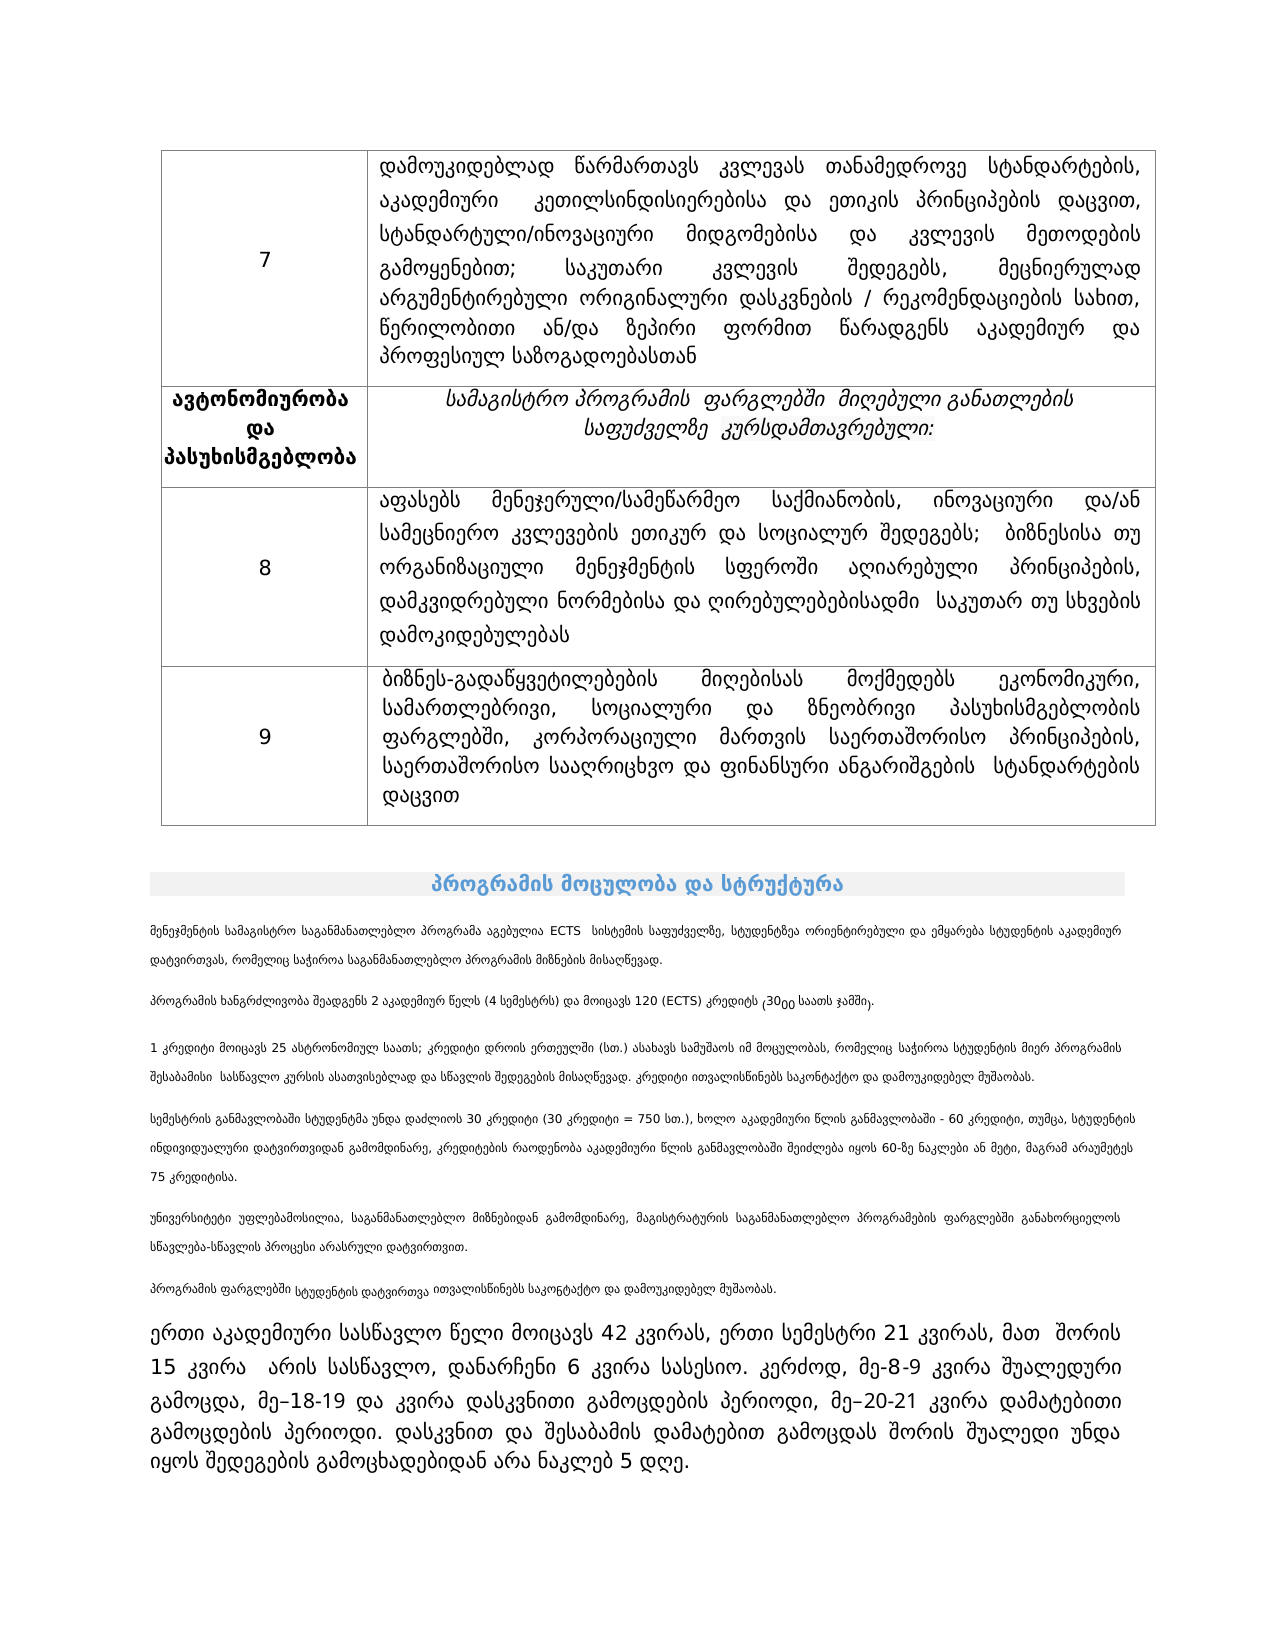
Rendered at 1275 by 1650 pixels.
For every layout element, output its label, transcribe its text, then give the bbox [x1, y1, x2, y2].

text სემესტრის განმავლობაში სტუდენტმა უნდა დაძლიოს 30 კრედიტი (30 კრედიტი = 750 სთ.), ხოლო აკადემიური წლის განმავლობაში - 60 კრედიტი, თუმცა, სტუდენტის ინდივიდუალური დატვირთვიდან გამომდინარე, კრედიტების რაოდენობა აკადემიური წლის განმავლობაში შეიძლება იყოს 60-ზე ნაკლები ან მეტი, მაგრამ არაუმეტეს 75 კრედიტისა. [150, 1102, 1136, 1184]
list მენეჯმენტის სამაგისტრო საგანმანათლებლო პროგრამა აგებულია ECTS სისტემის საფუძველზე, სტუდენტზეა ორიენტირებული და ემყარება სტუდენტის აკადემიურ დატვირთვას, რომელიც საჭიროა საგანმანათლებლო პროგრამის მიზნების მისაღწევად. [150, 914, 1122, 967]
table_cell 8 [162, 488, 367, 666]
list უნივერსიტეტი უფლებამოსილია, საგანმანათლებლო მიზნებიდან გამომდინარე, მაგისტრატურის საგანმანათლებლო პროგრამების ფარგლებში განახორციელოს სწავლება-სწავლის პროცესი არასრული დატვირთვით. [150, 1201, 1122, 1254]
text ერთი აკადემიური სასწავლო წელი მოიცავს 42 კვირას, ერთი სემესტრი 21 კვირას, მათ შორის 15 კვირა არის სასწავლო, დანარჩენი 6 კვირა სასესიო. კერძოდ, მე-8-9 კვირა შუალედური გამოცდა, მე–18-19 და კვირა დასკვნითი გამოცდების პერიოდი, მე–20-21 კვირა დამატებითი გამოცდების პერიოდი. დასკვნით და შესაბამის დამატებით გამოცდას შორის შუალედი უნდა იყოს შედეგების გამოცხადებიდან არა ნაკლებ 5 დღე. [150, 1318, 1122, 1473]
table_cell ბიზნეს-გადაწყვეტილებების მიღებისას მოქმედებს ეკონომიკური, სამართლებრივი, სოციალური და ზნეობრივი პასუხისმგებლობის ფარგლებში, კორპორაციული მართვის საერთაშორისო პრინციპების, საერთაშორისო სააღრიცხვო და ფინანსური ანგარიშგების სტანდარტების დაცვით [368, 667, 1155, 824]
list 1 კრედიტი მოიცავს 25 ასტრონომიულ საათს; კრედიტი დროის ერთეულში (სთ.) ასახავს სამუშაოს იმ მოცულობას, რომელიც საჭიროა სტუდენტის მიერ პროგრამის შესაბამისი სასწავლო კურსის ასათვისებლად და სწავლის შედეგების მისაღწევად. კრედიტი ითვალისწინებს საკონტაქტო და დამოუკიდებელ მუშაობას. [150, 1031, 1122, 1084]
list პროგრამის ფარგლებში სტუდენტის დატვირთვა ითვალისწინებს საკონტაქტო და დამოუკიდებელ მუშაობას. [150, 1272, 1122, 1300]
table_cell ავტონომიურობა და პასუხისმგებლობა [162, 387, 367, 487]
list პროგრამის ხანგრძლივობა შეადგენს 2 აკადემიურ წელს (4 სემესტრს) და მოიცავს 120 (ECTS) კრედიტს (3000 საათს ჯამში). [150, 984, 1122, 1013]
text პროგრამის მოცულობა და სტრუქტურა [150, 872, 1125, 896]
table_cell აფასებს მენეჯერული/სამეწარმეო საქმიანობის, ინოვაციური და/ან სამეცნიერო კვლევების ეთიკურ და სოციალურ შედეგებს; ბიზნესისა თუ ორგანიზაციული მენეჯმენტის სფეროში აღიარებული პრინციპების, დამკვიდრებული ნორმებისა და ღირებულებებისადმი საკუთარ თუ სხვების დამოკიდებულებას [368, 488, 1155, 666]
table_cell სამაგისტრო პროგრამის ფარგლებში მიღებული განათლების საფუძველზე კურსდამთავრებული: [368, 387, 1155, 487]
table_cell 7 [162, 151, 367, 386]
table_cell 9 [162, 667, 367, 824]
table_cell დამოუკიდებლად წარმართავს კვლევას თანამედროვე სტანდარტების, აკადემიური კეთილსინდისიერებისა და ეთიკის პრინციპების დაცვით, სტანდარტული/ინოვაციური მიდგომებისა და კვლევის მეთოდების გამოყენებით; საკუთარი კვლევის შედეგებს, მეცნიერულად არგუმენტირებული ორიგინალური დასკვნების / რეკომენდაციების სახით, წერილობითი ან/და ზეპირი ფორმით წარადგენს აკადემიურ და პროფესიულ საზოგადოებასთან [368, 151, 1155, 386]
